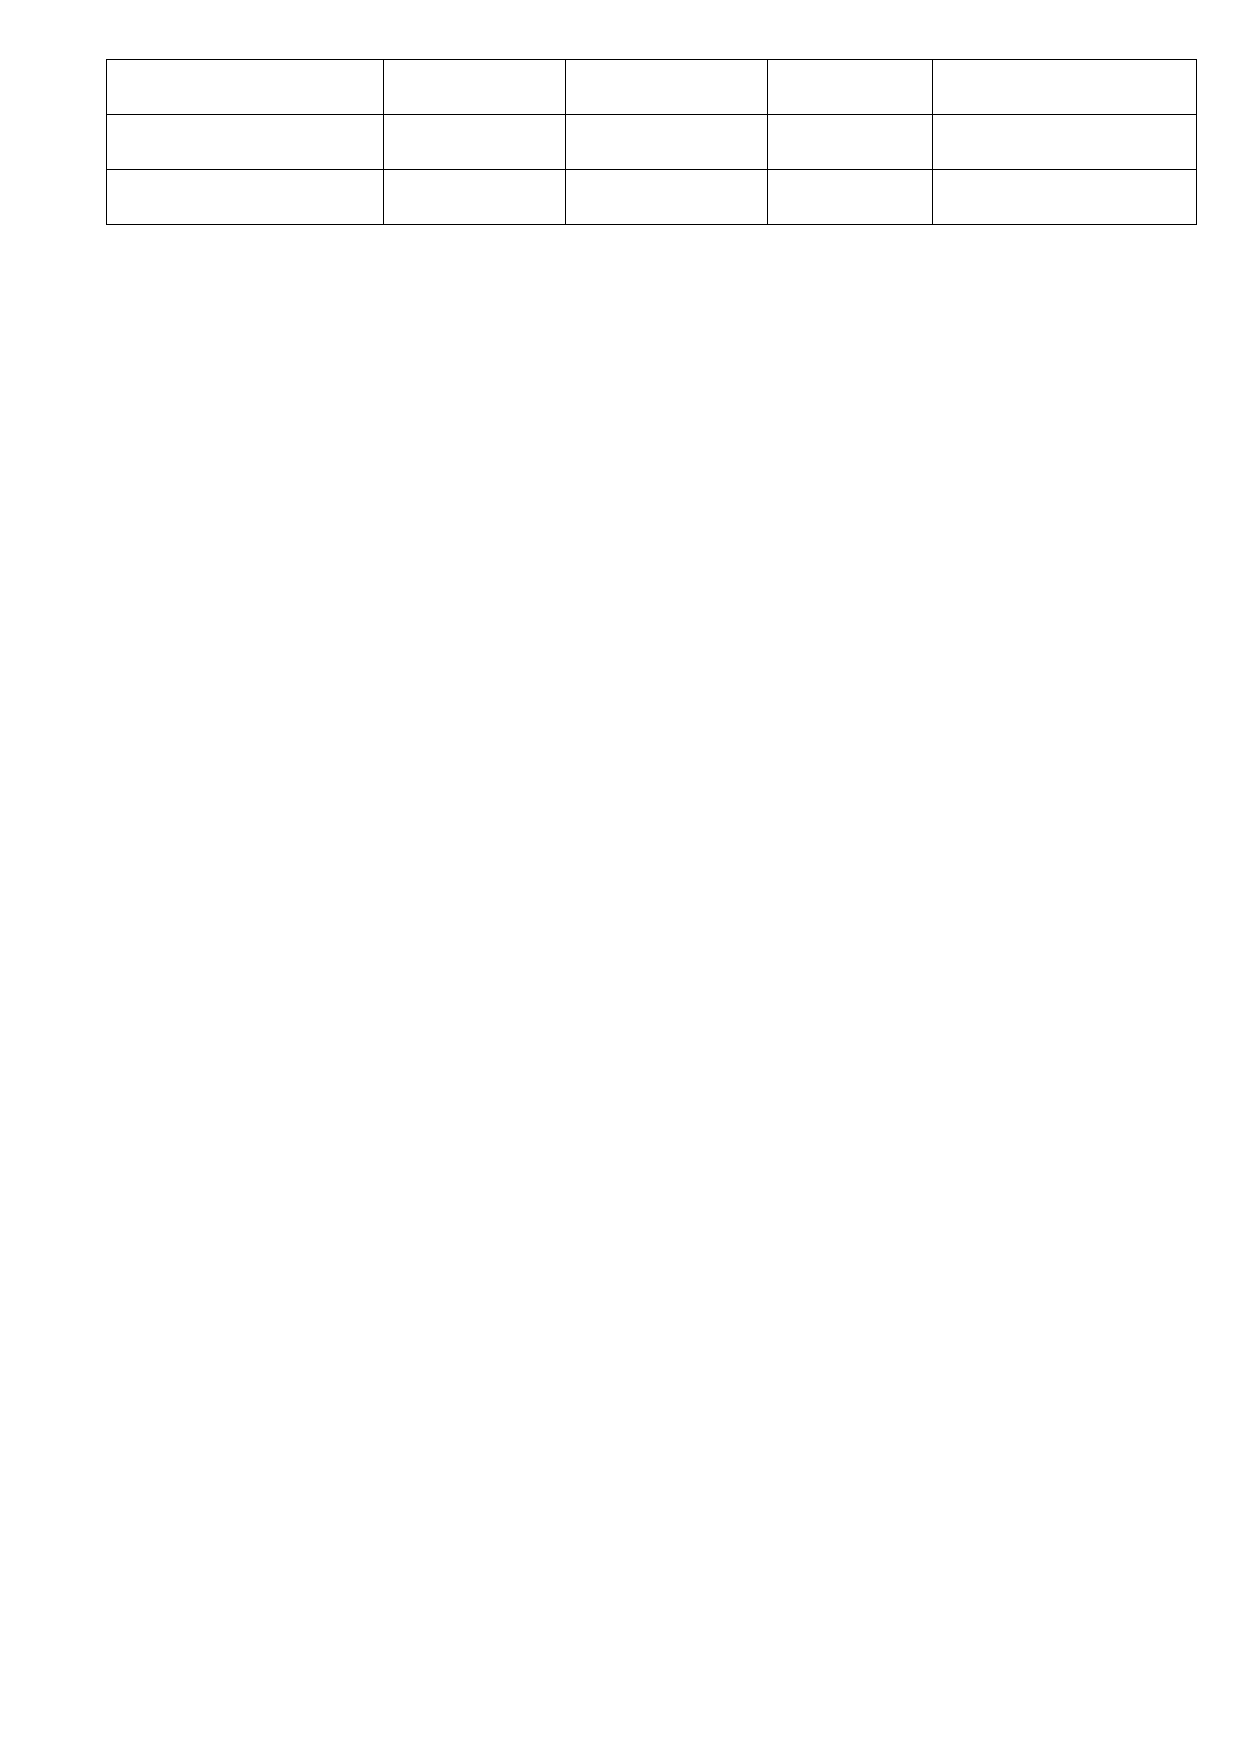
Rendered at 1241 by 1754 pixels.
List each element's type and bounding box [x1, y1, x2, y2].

table_cell [768, 170, 932, 224]
table_cell [107, 115, 383, 169]
table_cell [933, 170, 1196, 224]
table_cell [384, 115, 565, 169]
table_cell [384, 60, 565, 114]
table_cell [933, 60, 1196, 114]
table_cell [107, 170, 383, 224]
table_cell [768, 115, 932, 169]
table_cell [933, 115, 1196, 169]
table_cell [384, 170, 565, 224]
table_cell [566, 170, 767, 224]
table_cell [566, 115, 767, 169]
table_cell [107, 60, 383, 114]
table_cell [566, 60, 767, 114]
table_cell [768, 60, 932, 114]
